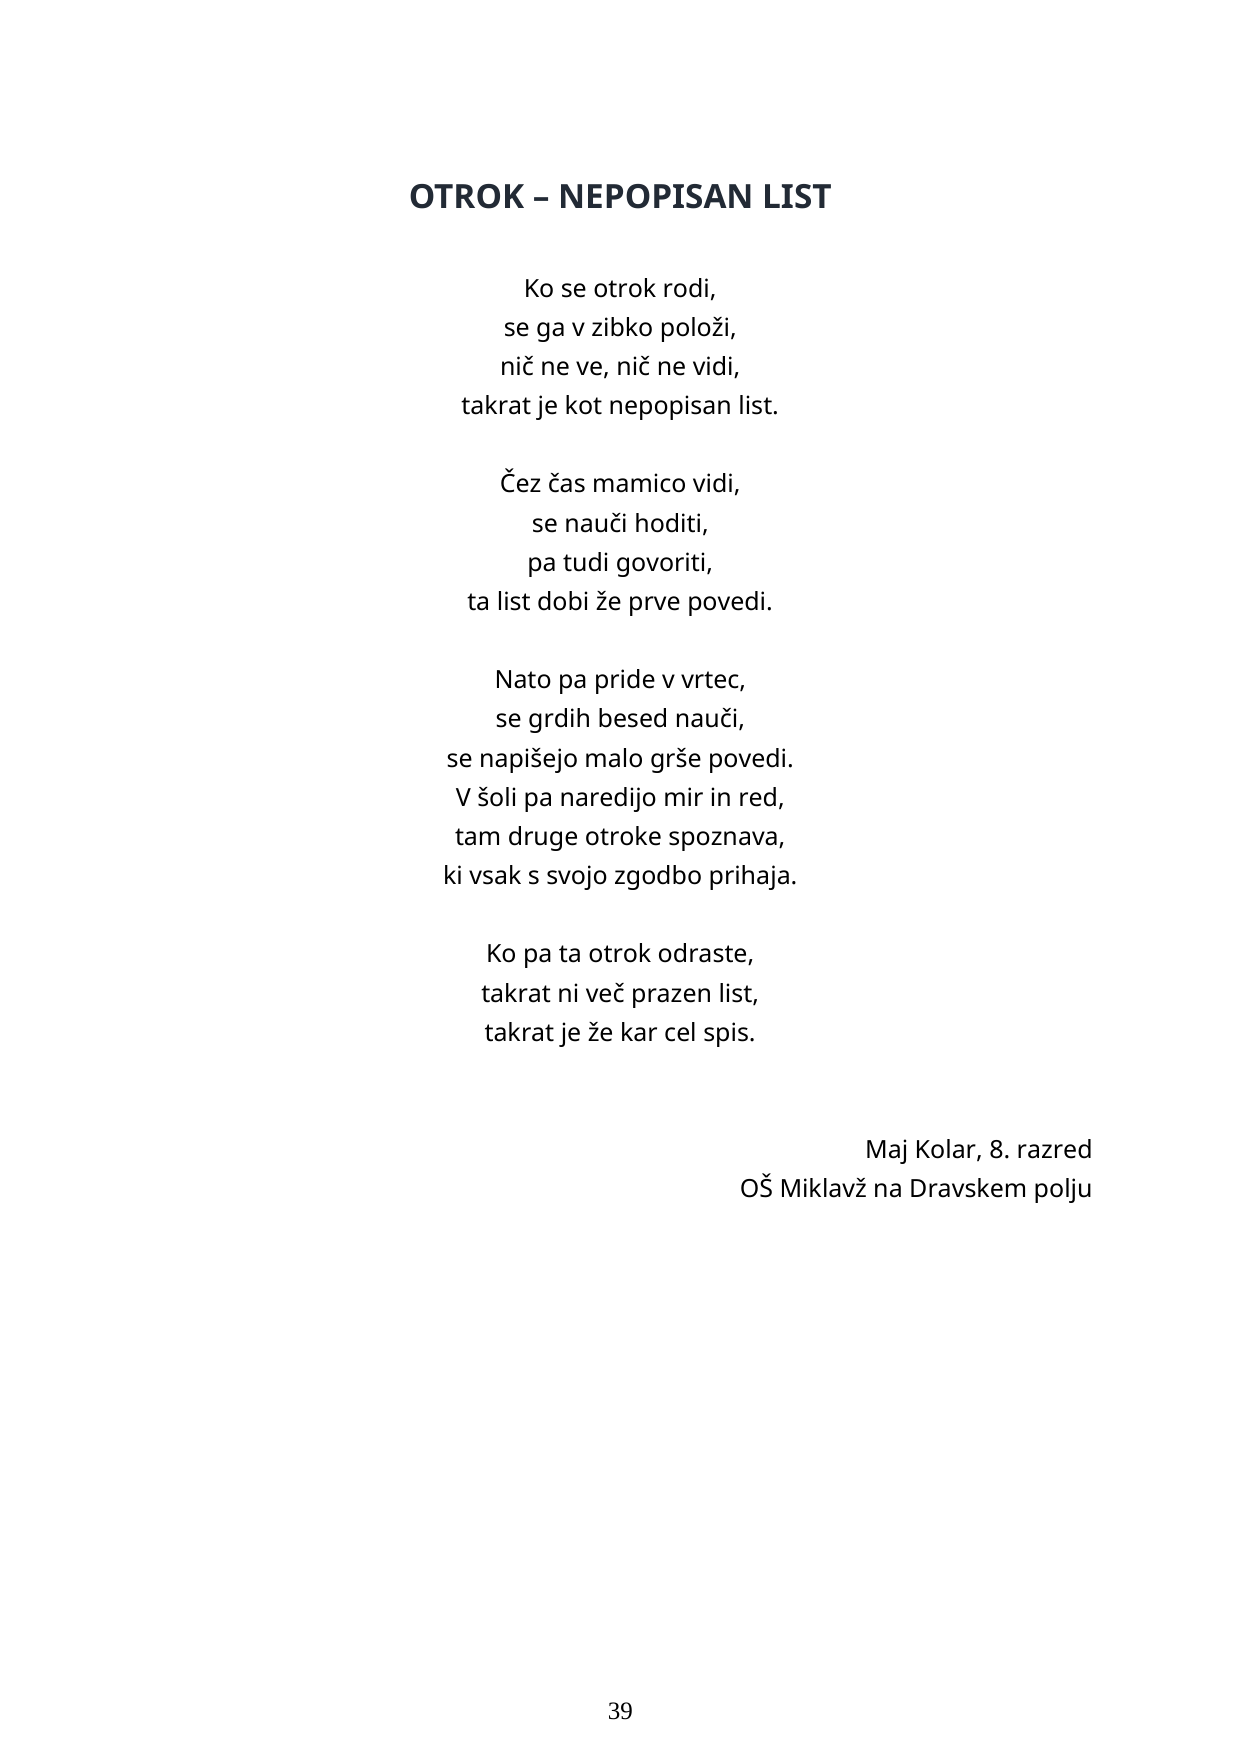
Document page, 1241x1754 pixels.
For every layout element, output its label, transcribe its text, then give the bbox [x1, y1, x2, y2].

text V šoli pa naredijo mir in red, [148, 779, 1093, 813]
text Ko se otrok rodi, [148, 270, 1093, 304]
text se napišejo malo grše povedi. [148, 740, 1093, 774]
text Ko pa ta otrok odraste, [148, 936, 1093, 970]
text pa tudi govoriti, [148, 544, 1093, 578]
text tam druge otroke spoznava, [148, 818, 1093, 853]
text se ga v zibko položi, [148, 309, 1093, 343]
text OŠ Miklavž na Dravskem polju [148, 1171, 1093, 1205]
title OTROK – NEPOPISAN LIST [148, 173, 1093, 218]
text ta list dobi že prve povedi. [148, 583, 1093, 618]
text takrat je kot nepopisan list. [148, 388, 1093, 422]
text Nato pa pride v vrtec, [148, 662, 1093, 696]
text takrat je že kar cel spis. [148, 1014, 1093, 1048]
text takrat ni več prazen list, [148, 975, 1093, 1009]
text nič ne ve, nič ne vidi, [148, 348, 1093, 383]
text Maj Kolar, 8. razred [148, 1132, 1093, 1166]
text Čez čas mamico vidi, [148, 466, 1093, 500]
text ki vsak s svojo zgodbo prihaja. [148, 858, 1093, 892]
text se grdih besed nauči, [148, 701, 1093, 735]
text se nauči hoditi, [148, 505, 1093, 539]
